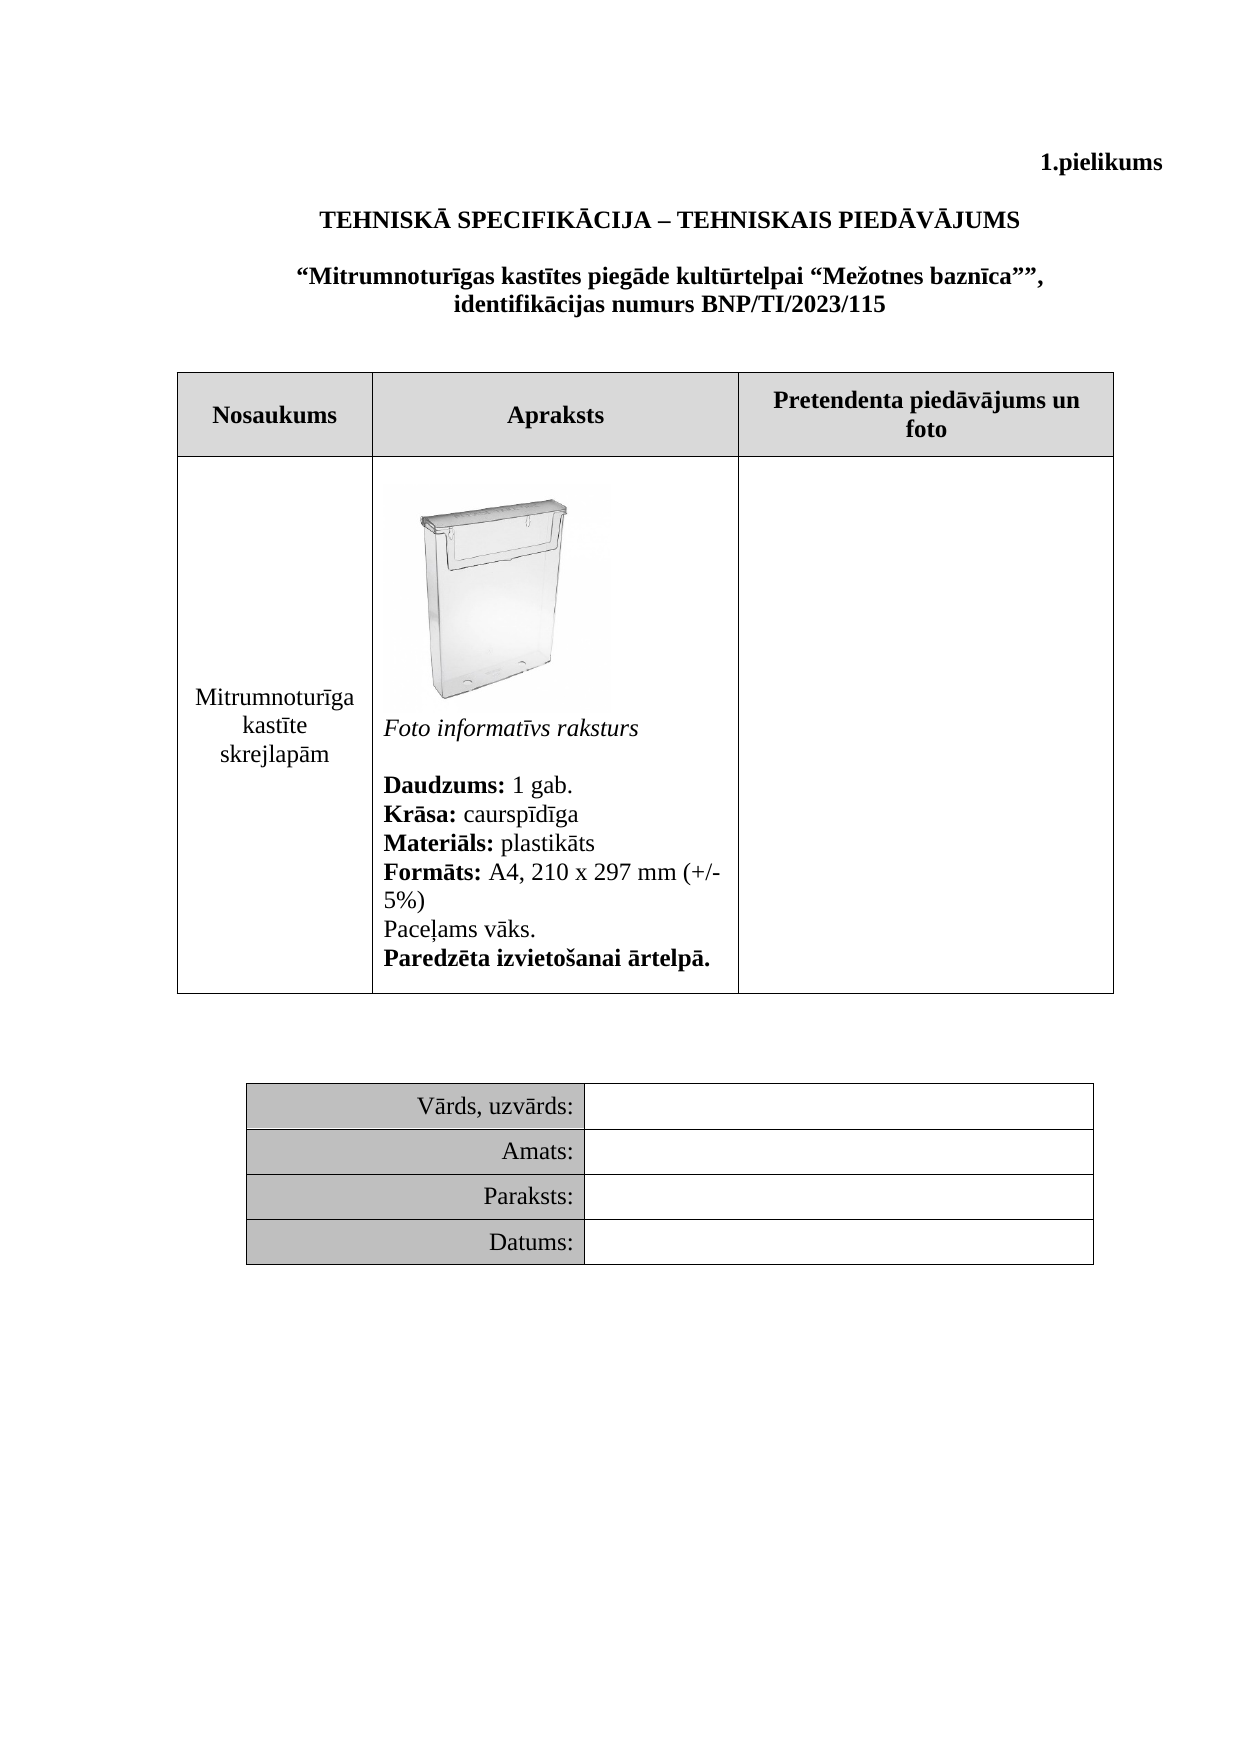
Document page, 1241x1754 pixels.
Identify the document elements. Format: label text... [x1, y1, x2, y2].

text “Mitrumnoturīgas kastītes piegāde kultūrtelpai “Mežotnes baznīca””, [177, 261, 1162, 289]
table_header Apraksts [373, 373, 738, 456]
table_cell Datums: [247, 1220, 584, 1264]
table_cell Foto informatīvs raksturs Daudzums: 1 gab. Krāsa: caurspīdīga Materiāls: plastikāts Formāts: A4, 210 x 297 mm (+/- 5%) Paceļams vāks. Paredzēta izvietošanai ārtelpā. [373, 457, 738, 993]
text TEHNISKĀ SPECIFIKĀCIJA – TEHNISKAIS PIEDĀVĀJUMS [177, 205, 1162, 233]
table_header [585, 1084, 1093, 1128]
table_cell [739, 457, 1113, 993]
table_cell [585, 1220, 1093, 1264]
table_cell Paraksts: [247, 1175, 584, 1219]
text identifikācijas numurs BNP/TI/2023/115 [177, 289, 1162, 318]
picture [383, 484, 612, 713]
table_cell [585, 1175, 1093, 1219]
table_header Nosaukums [178, 373, 372, 456]
table_cell Mitrumnoturīga kastīte skrejlapām [178, 457, 372, 993]
table_cell Amats: [247, 1130, 584, 1174]
table_header Vārds, uzvārds: [247, 1084, 584, 1128]
table_header Pretendenta piedāvājums un foto [739, 373, 1113, 456]
table_cell [585, 1130, 1093, 1174]
text 1.pielikums [177, 147, 1162, 176]
